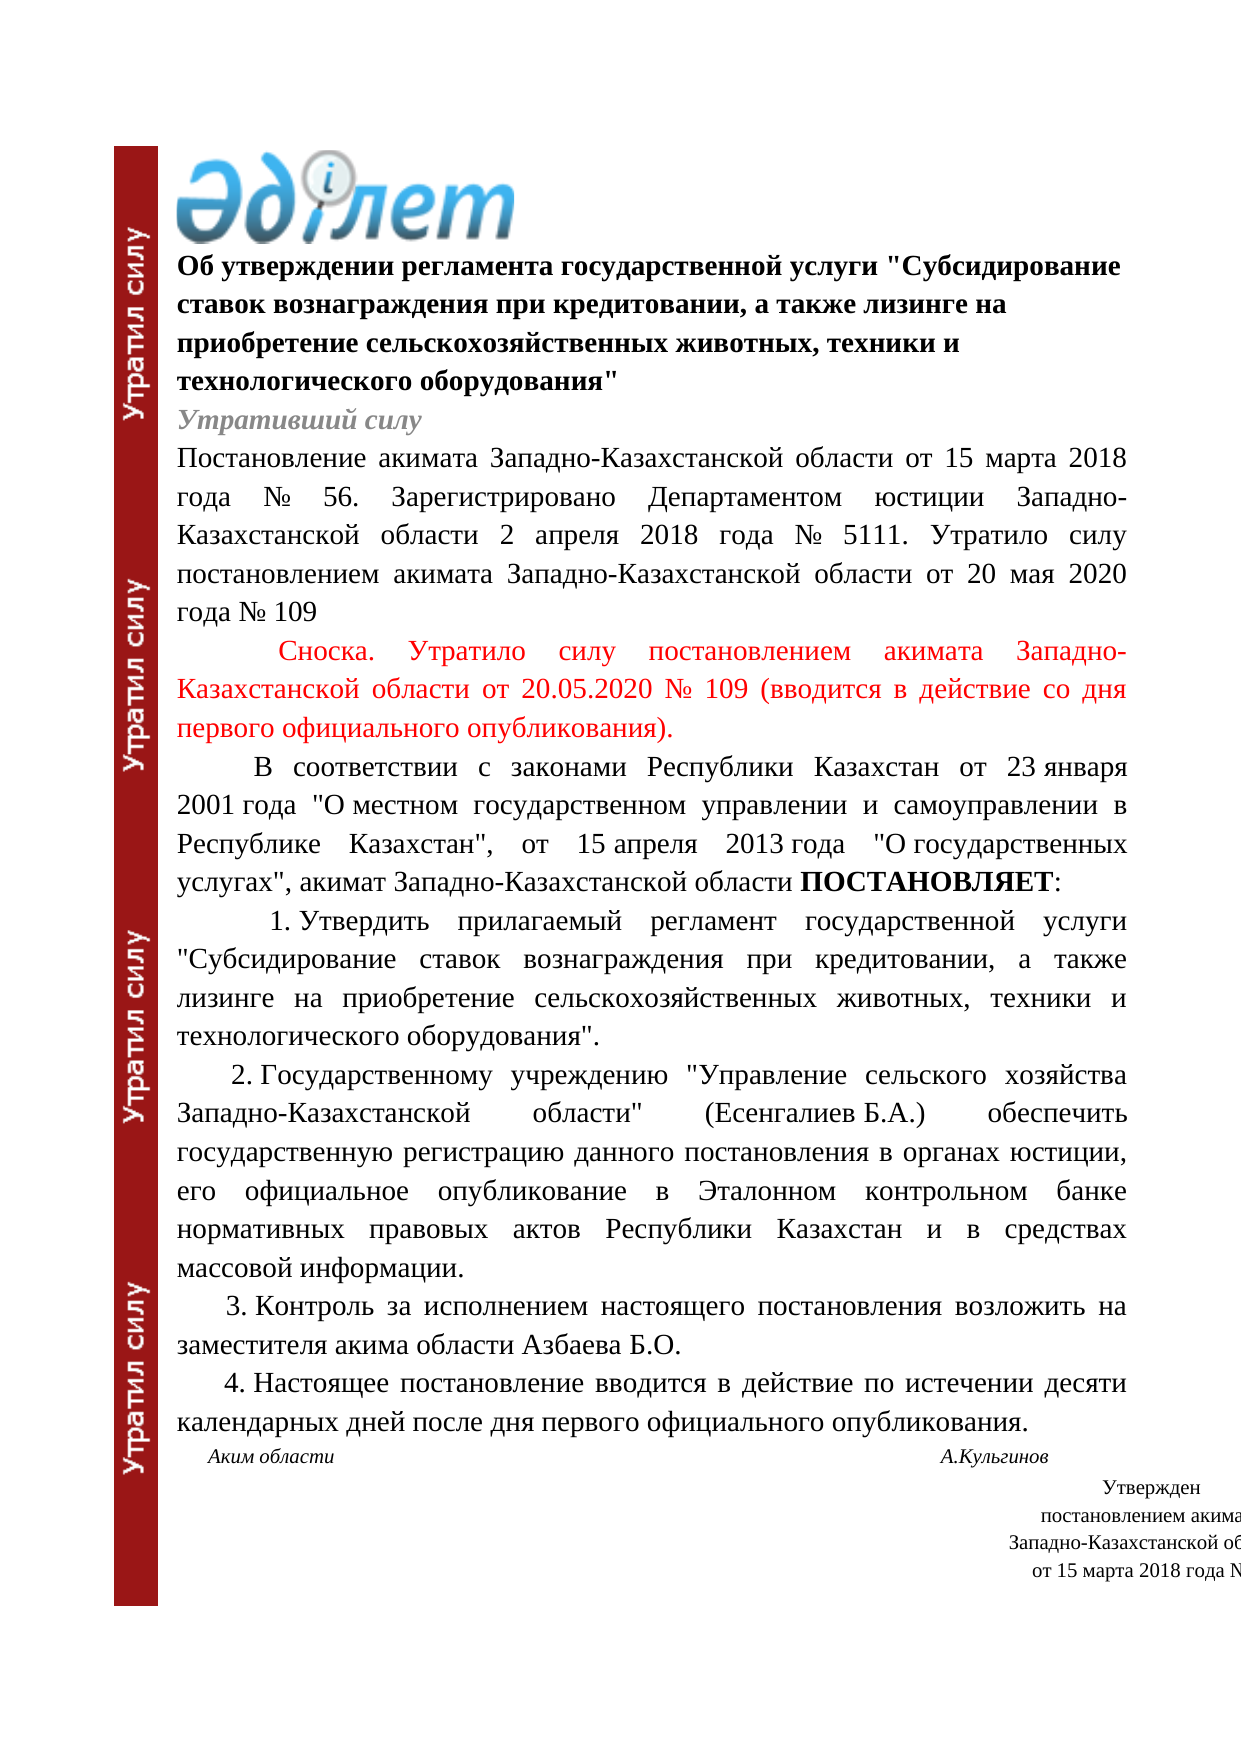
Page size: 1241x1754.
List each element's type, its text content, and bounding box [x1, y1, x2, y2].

text В соответствии с законами Республики Казахстан от 23 января 2001 года "О местном государственном управлении и самоуправлении в Республике Казахстан", от 15 апреля 2013 года "О государственных услугах", акимат Западно-Казахстанской области ПОСТАНОВЛЯЕТ: [112, 749, 1128, 898]
table_header Аким области [101, 1443, 939, 1473]
picture [114, 1587, 158, 1606]
text Утративший силу [112, 402, 1128, 435]
picture [114, 435, 158, 440]
picture [114, 146, 158, 248]
picture [114, 1052, 158, 1057]
text 2. Государственному учреждению "Управление сельского хозяйства Западно-Казахстанской области" (Есенгалиев Б.А.) обеспечить государственную регистрацию данного постановления в органах юстиции, его официальное опубликование в Эталонном контрольном банке нормативных правовых актов Республики Казахстан и в средствах массовой информации. [112, 1057, 1128, 1283]
picture [114, 628, 158, 633]
picture [176, 150, 515, 244]
picture [114, 1437, 158, 1443]
text Постановление акимата Западно-Казахстанской области от 15 марта 2018 года № 56. Зарегистрировано Департаментом юстиции Западно-Казахстанской области 2 апреля 2018 года № 5111. Утратило силу постановлением акимата Западно-Казахстанской области от 20 мая 2020 года № 109 [112, 440, 1128, 628]
text 3. Контроль за исполнением настоящего постановления возложить на заместителя акима области Азбаева Б.О. [112, 1288, 1128, 1360]
picture [114, 1360, 158, 1365]
table_header [101, 1474, 912, 1587]
picture [114, 1283, 158, 1288]
table_header А.Кульгинов [939, 1443, 1240, 1473]
text 4. Настоящее постановление вводится в действие по истечении десяти календарных дней после дня первого официального опубликования. [112, 1365, 1128, 1437]
picture [114, 744, 158, 749]
text Об утверждении регламента государственной услуги "Субсидирование ставок вознаграждения при кредитовании, а также лизинге на приобретение сельскохозяйственных животных, техники и технологического оборудования" [112, 248, 1128, 397]
picture [114, 397, 158, 402]
table_header Утвержден постановлением акимата Западно-Казахстанской области от 15 марта 2018 года №56 [912, 1474, 1240, 1587]
text Сноска. Утратило силу постановлением акимата Западно-Казахстанской области от 20.05.2020 № 109 (вводится в действие со дня первого официального опубликования). [112, 633, 1128, 744]
picture [114, 898, 158, 903]
text 1. Утвердить прилагаемый регламент государственной услуги "Субсидирование ставок вознаграждения при кредитовании, а также лизинге на приобретение сельскохозяйственных животных, техники и технологического оборудования". [112, 903, 1128, 1052]
